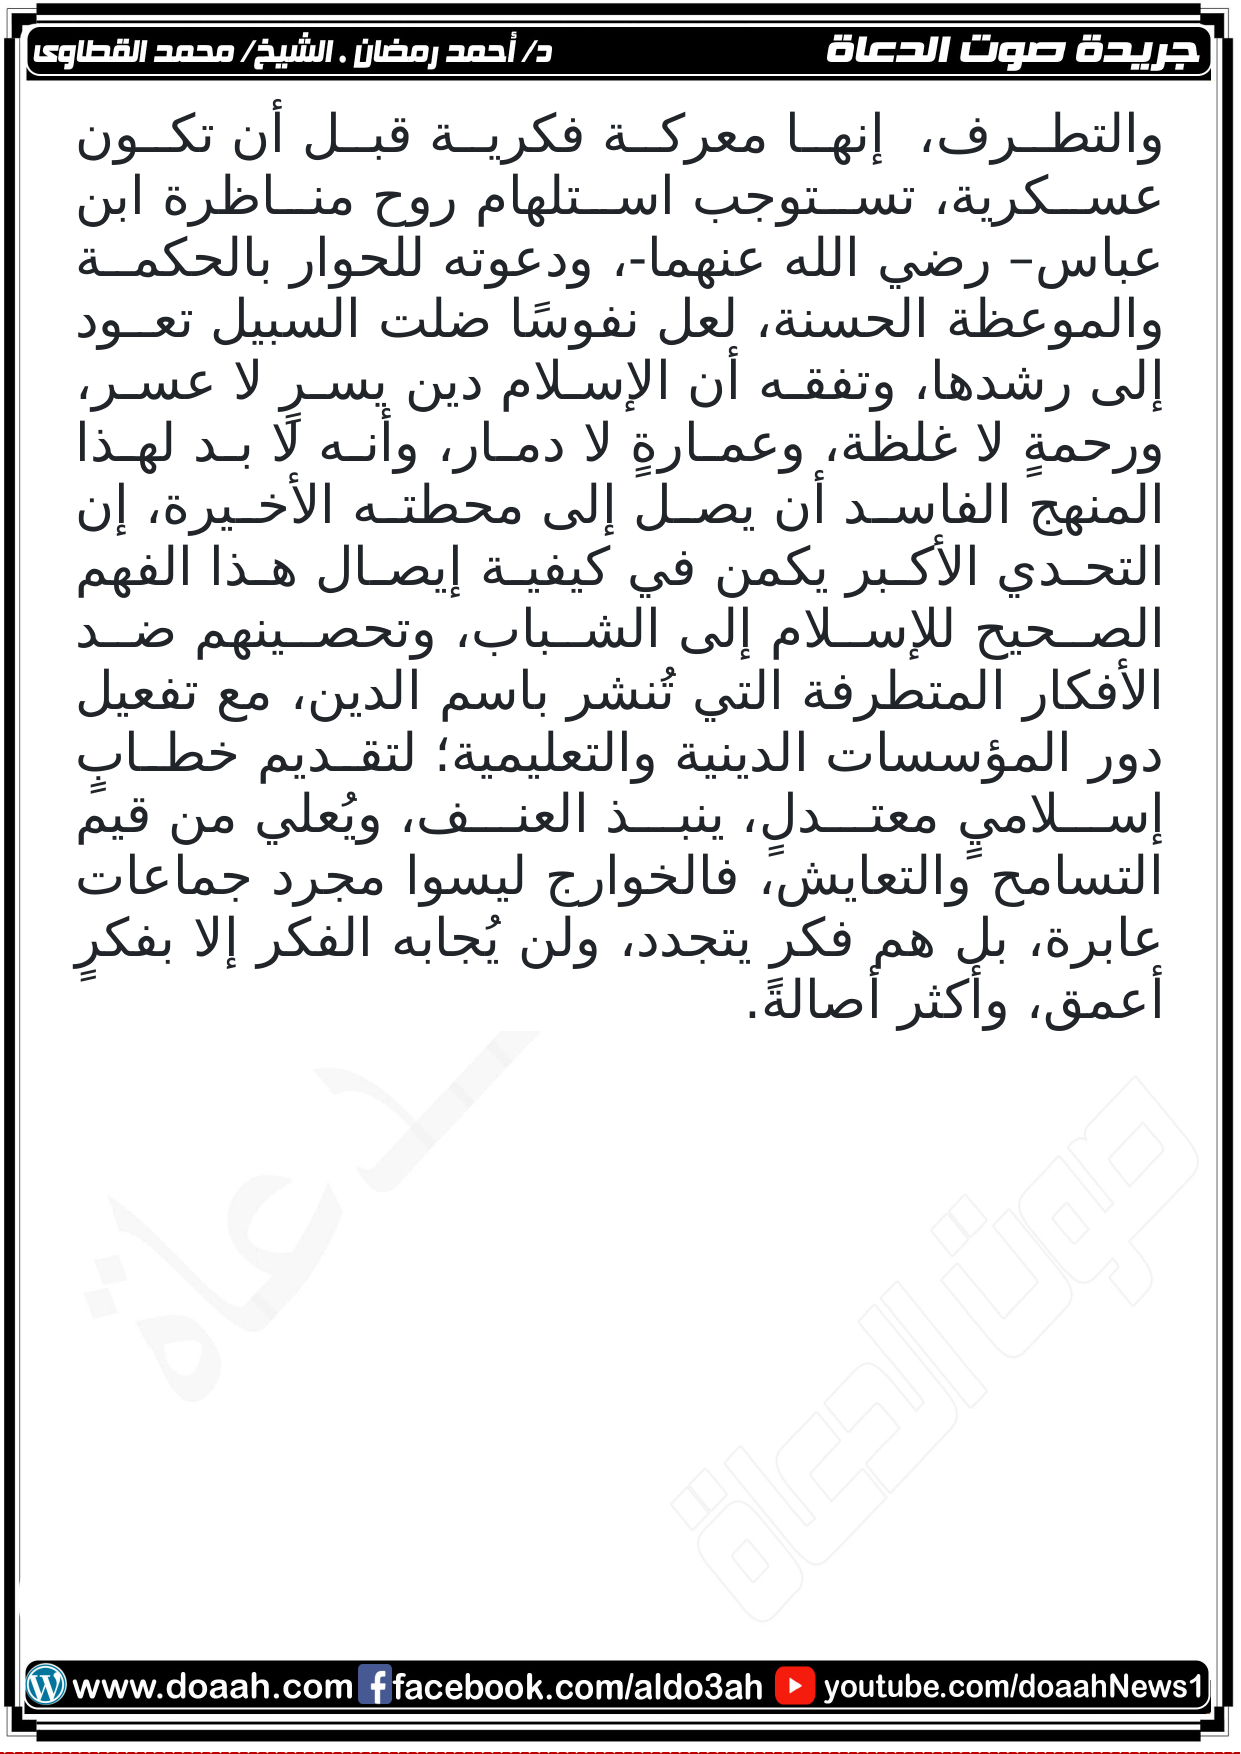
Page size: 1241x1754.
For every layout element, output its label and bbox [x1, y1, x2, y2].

text [75, 103, 1165, 1031]
picture [0, 0, 1241, 1752]
